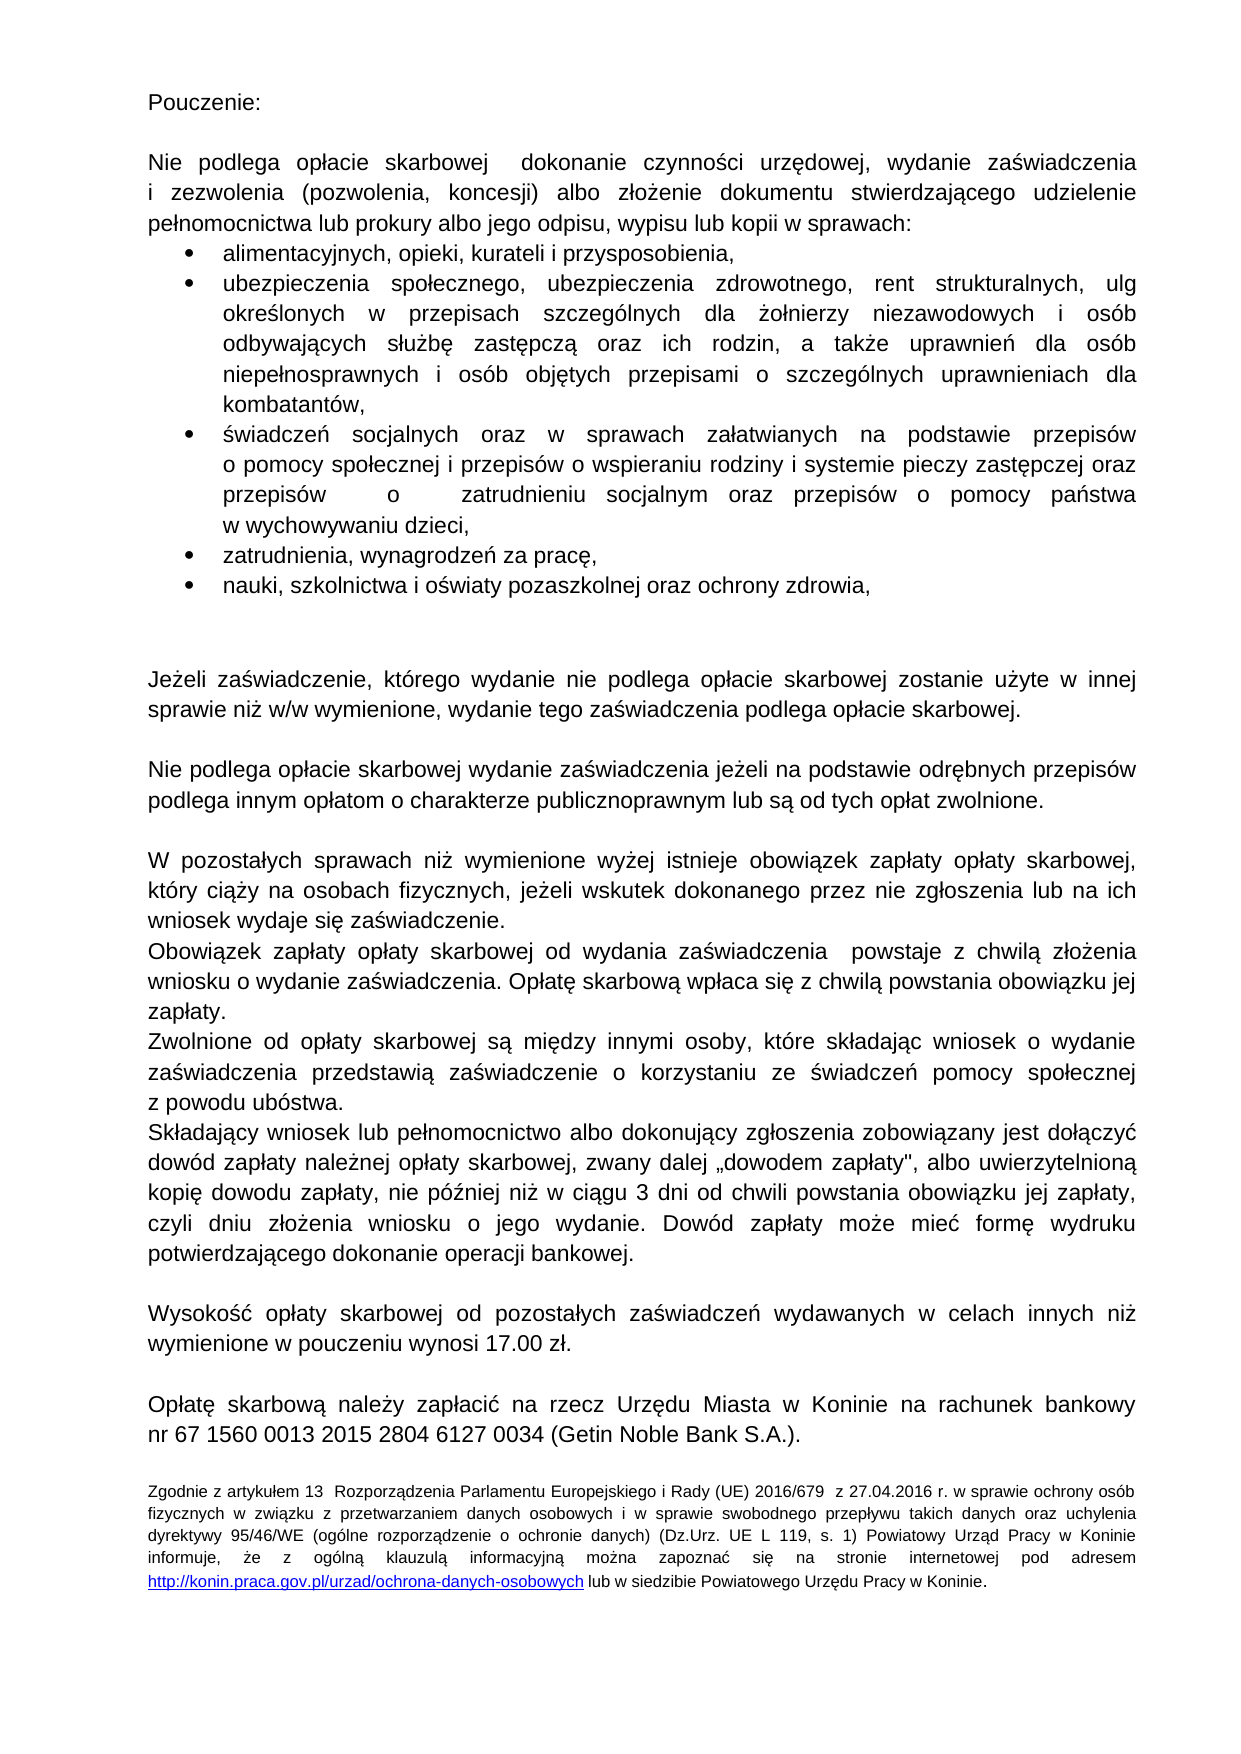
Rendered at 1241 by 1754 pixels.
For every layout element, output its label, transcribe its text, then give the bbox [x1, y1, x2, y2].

list nauki, szkolnictwa i oświaty pozaszkolnej oraz ochrony zdrowia, [185, 572, 1137, 598]
list świadczeń socjalnych oraz w sprawach załatwianych na podstawie przepisów o pomocy społecznej i przepisów o wspieraniu rodziny i systemie pieczy zastępczej oraz przepisów o zatrudnieniu socjalnym oraz przepisów o pomocy państwa w wychowywaniu dzieci, [185, 421, 1137, 538]
text Nie podlega opłacie skarbowej dokonanie czynności urzędowej, wydanie zaświadczenia i zezwolenia (pozwolenia, koncesji) albo złożenie dokumentu stwierdzającego udzielenie pełnomocnictwa lub prokury albo jego odpisu, wypisu lub kopii w sprawach: [148, 149, 1137, 236]
text Jeżeli zaświadczenie, którego wydanie nie podlega opłacie skarbowej zostanie użyte w innej sprawie niż w/w wymienione, wydanie tego zaświadczenia podlega opłacie skarbowej. [148, 666, 1137, 722]
text W pozostałych sprawach niż wymienione wyżej istnieje obowiązek zapłaty opłaty skarbowej, który ciąży na osobach fizycznych, jeżeli wskutek dokonanego przez nie zgłoszenia lub na ich wniosek wydaje się zaświadczenie. [148, 847, 1137, 934]
list alimentacyjnych, opieki, kurateli i przysposobienia, [185, 240, 1137, 266]
text Zwolnione od opłaty skarbowej są między innymi osoby, które składając wniosek o wydanie zaświadczenia przedstawią zaświadczenie o korzystaniu ze świadczeń pomocy społecznej z powodu ubóstwa. [148, 1028, 1137, 1115]
text Zgodnie z artykułem 13 Rozporządzenia Parlamentu Europejskiego i Rady (UE) 2016/679 z 27.04.2016 r. w sprawie ochrony osób fizycznych w związku z przetwarzaniem danych osobowych i w sprawie swobodnego przepływu takich danych oraz uchylenia dyrektywy 95/46/WE (ogólne rozporządzenie o ochronie danych) (Dz.Urz. UE L 119, s. 1) Powiatowy Urząd Pracy w Koninie informuje, że z ogólną klauzulą informacyjną można zapoznać się na stronie internetowej pod adresem http://konin.praca.gov.pl/urzad/ochrona-danych-osobowych lub w siedzibie Powiatowego Urzędu Pracy w Koninie. [148, 1481, 1137, 1592]
text Wysokość opłaty skarbowej od pozostałych zaświadczeń wydawanych w celach innych niż wymienione w pouczeniu wynosi 17.00 zł. [148, 1270, 1137, 1357]
list zatrudnienia, wynagrodzeń za pracę, [185, 542, 1137, 568]
text Pouczenie: [148, 89, 1137, 115]
text Opłatę skarbową należy zapłacić na rzecz Urzędu Miasta w Koninie na rachunek bankowy nr 67 1560 0013 2015 2804 6127 0034 (Getin Noble Bank S.A.). [148, 1391, 1137, 1447]
text Nie podlega opłacie skarbowej wydanie zaświadczenia jeżeli na podstawie odrębnych przepisów podlega innym opłatom o charakterze publicznoprawnym lub są od tych opłat zwolnione. [148, 756, 1137, 813]
text Obowiązek zapłaty opłaty skarbowej od wydania zaświadczenia powstaje z chwilą złożenia wniosku o wydanie zaświadczenia. Opłatę skarbową wpłaca się z chwilą powstania obowiązku jej zapłaty. [148, 938, 1137, 1024]
list ubezpieczenia społecznego, ubezpieczenia zdrowotnego, rent strukturalnych, ulg określonych w przepisach szczególnych dla żołnierzy niezawodowych i osób odbywających służbę zastępczą oraz ich rodzin, a także uprawnień dla osób niepełnosprawnych i osób objętych przepisami o szczególnych uprawnieniach dla kombatantów, [185, 270, 1137, 417]
text Składający wniosek lub pełnomocnictwo albo dokonujący zgłoszenia zobowiązany jest dołączyć dowód zapłaty należnej opłaty skarbowej, zwany dalej „dowodem zapłaty", albo uwierzytelnioną kopię dowodu zapłaty, nie później niż w ciągu 3 dni od chwili powstania obowiązku jej zapłaty, czyli dniu złożenia wniosku o jego wydanie. Dowód zapłaty może mieć formę wydruku potwierdzającego dokonanie operacji bankowej. [148, 1119, 1137, 1266]
